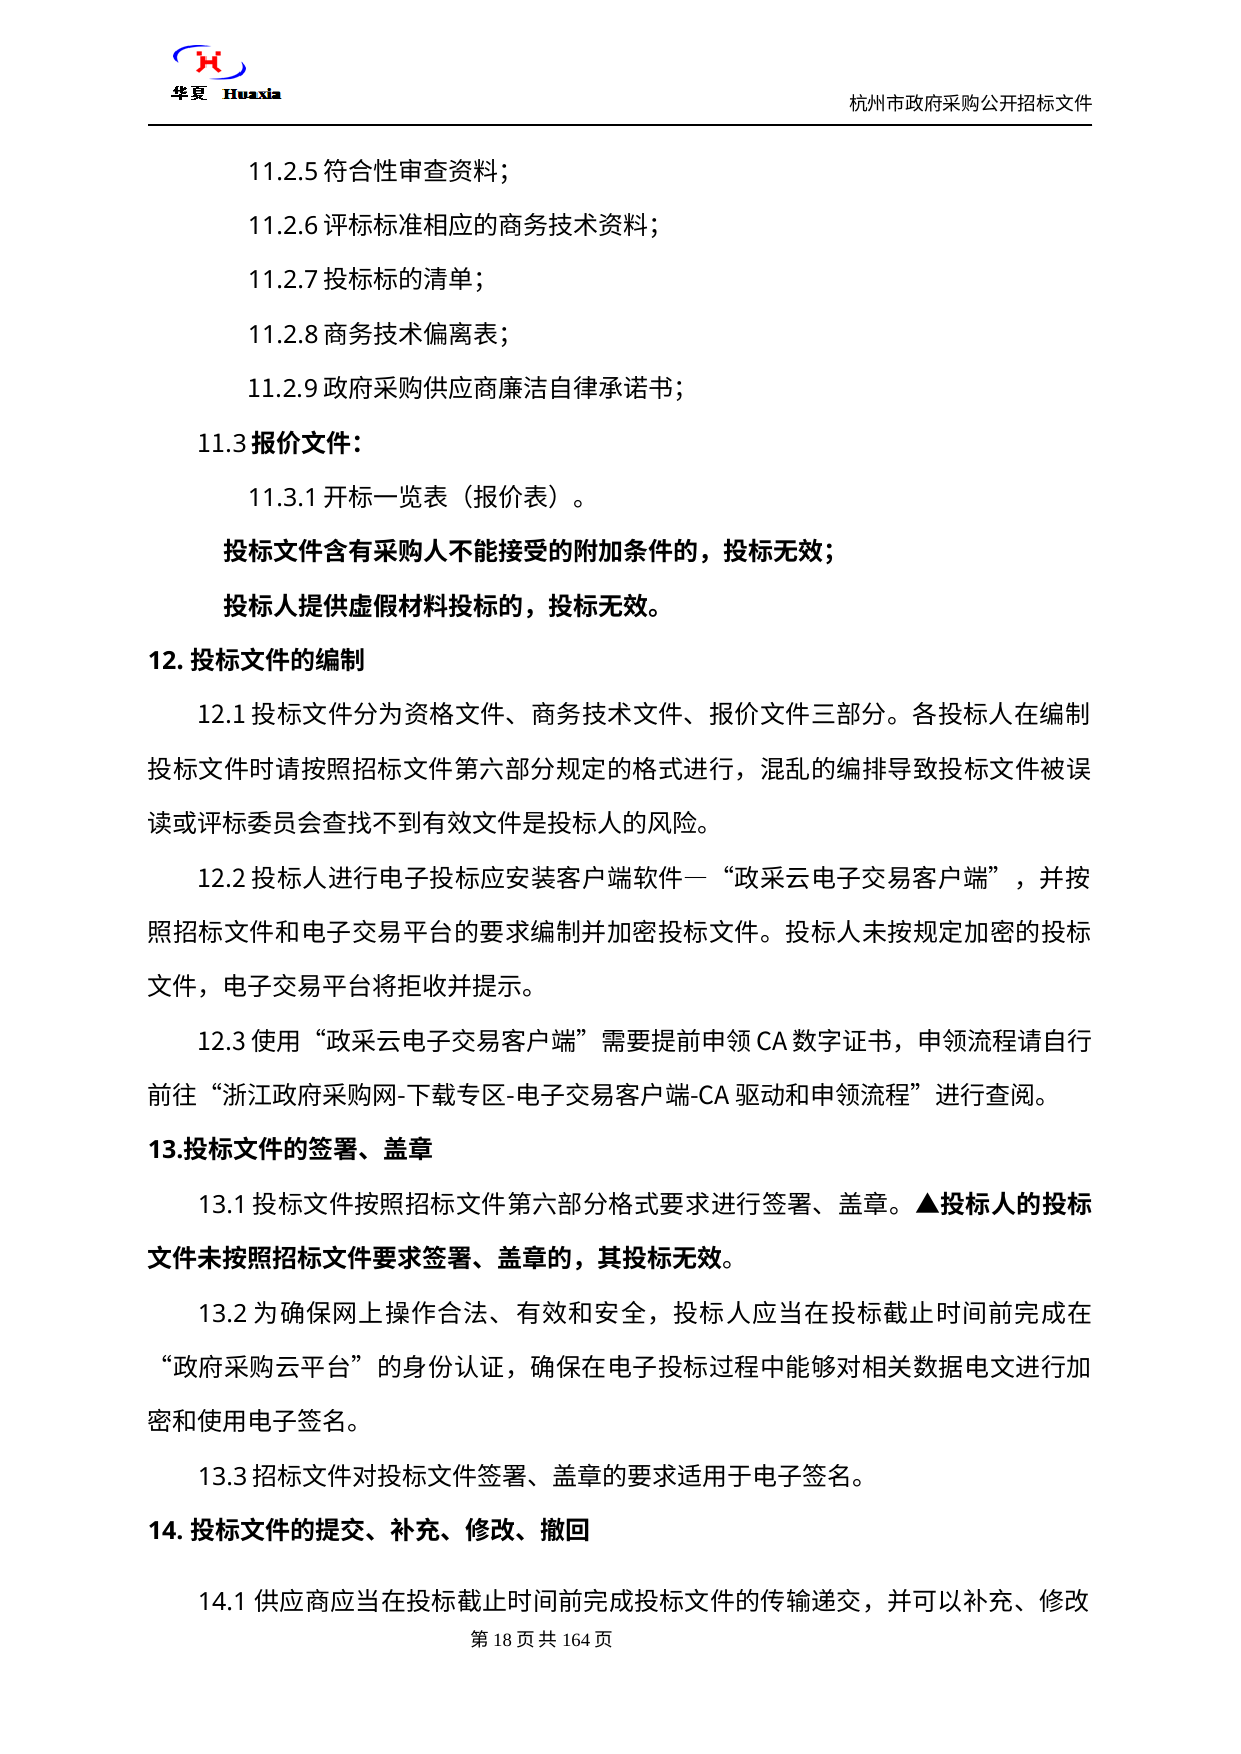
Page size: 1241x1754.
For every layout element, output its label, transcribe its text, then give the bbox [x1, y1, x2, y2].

text 11.2.8商务技术偏离表； [148, 314, 1092, 351]
text 13.2为确保网上操作合法、有效和安全，投标人应当在投标截止时间前完成在“政府采购云平台”的身份认证，确保在电子投标过程中能够对相关数据电文进行加密和使用电子签名。 [148, 1293, 1092, 1438]
text 13.1投标文件按照招标文件第六部分格式要求进行签署、盖章。▲投标人的投标文件未按照招标文件要求签署、盖章的，其投标无效。 [148, 1184, 1092, 1275]
text 11.3.1开标一览表（报价表）。 [148, 477, 1092, 514]
text 12. 投标文件的编制 [148, 641, 1092, 677]
text 14. 投标文件的提交、补充、修改、撤回 [148, 1511, 1092, 1547]
text 11.2.6评标标准相应的商务技术资料； [148, 206, 1092, 242]
text 12.3使用“政采云电子交易客户端”需要提前申领CA数字证书，申领流程请自行前往“浙江政府采购网-下载专区-电子交易客户端-CA驱动和申领流程”进行查阅。 [148, 1021, 1092, 1112]
text 投标人提供虚假材料投标的，投标无效。 [148, 586, 1092, 622]
text 12.2投标人进行电子投标应安装客户端软件—“政采云电子交易客户端”，并按照招标文件和电子交易平台的要求编制并加密投标文件。投标人未按规定加密的投标文件，电子交易平台将拒收并提示。 [148, 858, 1092, 1003]
text 13.投标文件的签署、盖章 [148, 1130, 1092, 1166]
text 投标文件含有采购人不能接受的附加条件的，投标无效； [148, 532, 1092, 568]
text 11.2.9政府采购供应商廉洁自律承诺书； [148, 369, 1092, 405]
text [148, 1581, 1092, 1617]
text 11.2.5符合性审查资料； [148, 151, 1092, 187]
text 11.2.7投标标的清单； [148, 260, 1092, 296]
text 12.1投标文件分为资格文件、商务技术文件、报价文件三部分。各投标人在编制投标文件时请按照招标文件第六部分规定的格式进行，混乱的编排导致投标文件被误读或评标委员会查找不到有效文件是投标人的风险。 [148, 695, 1092, 840]
picture [156, 33, 291, 103]
text 13.3招标文件对投标文件签署、盖章的要求适用于电子签名。 [148, 1456, 1092, 1492]
text 11.3报价文件： [148, 423, 1092, 459]
